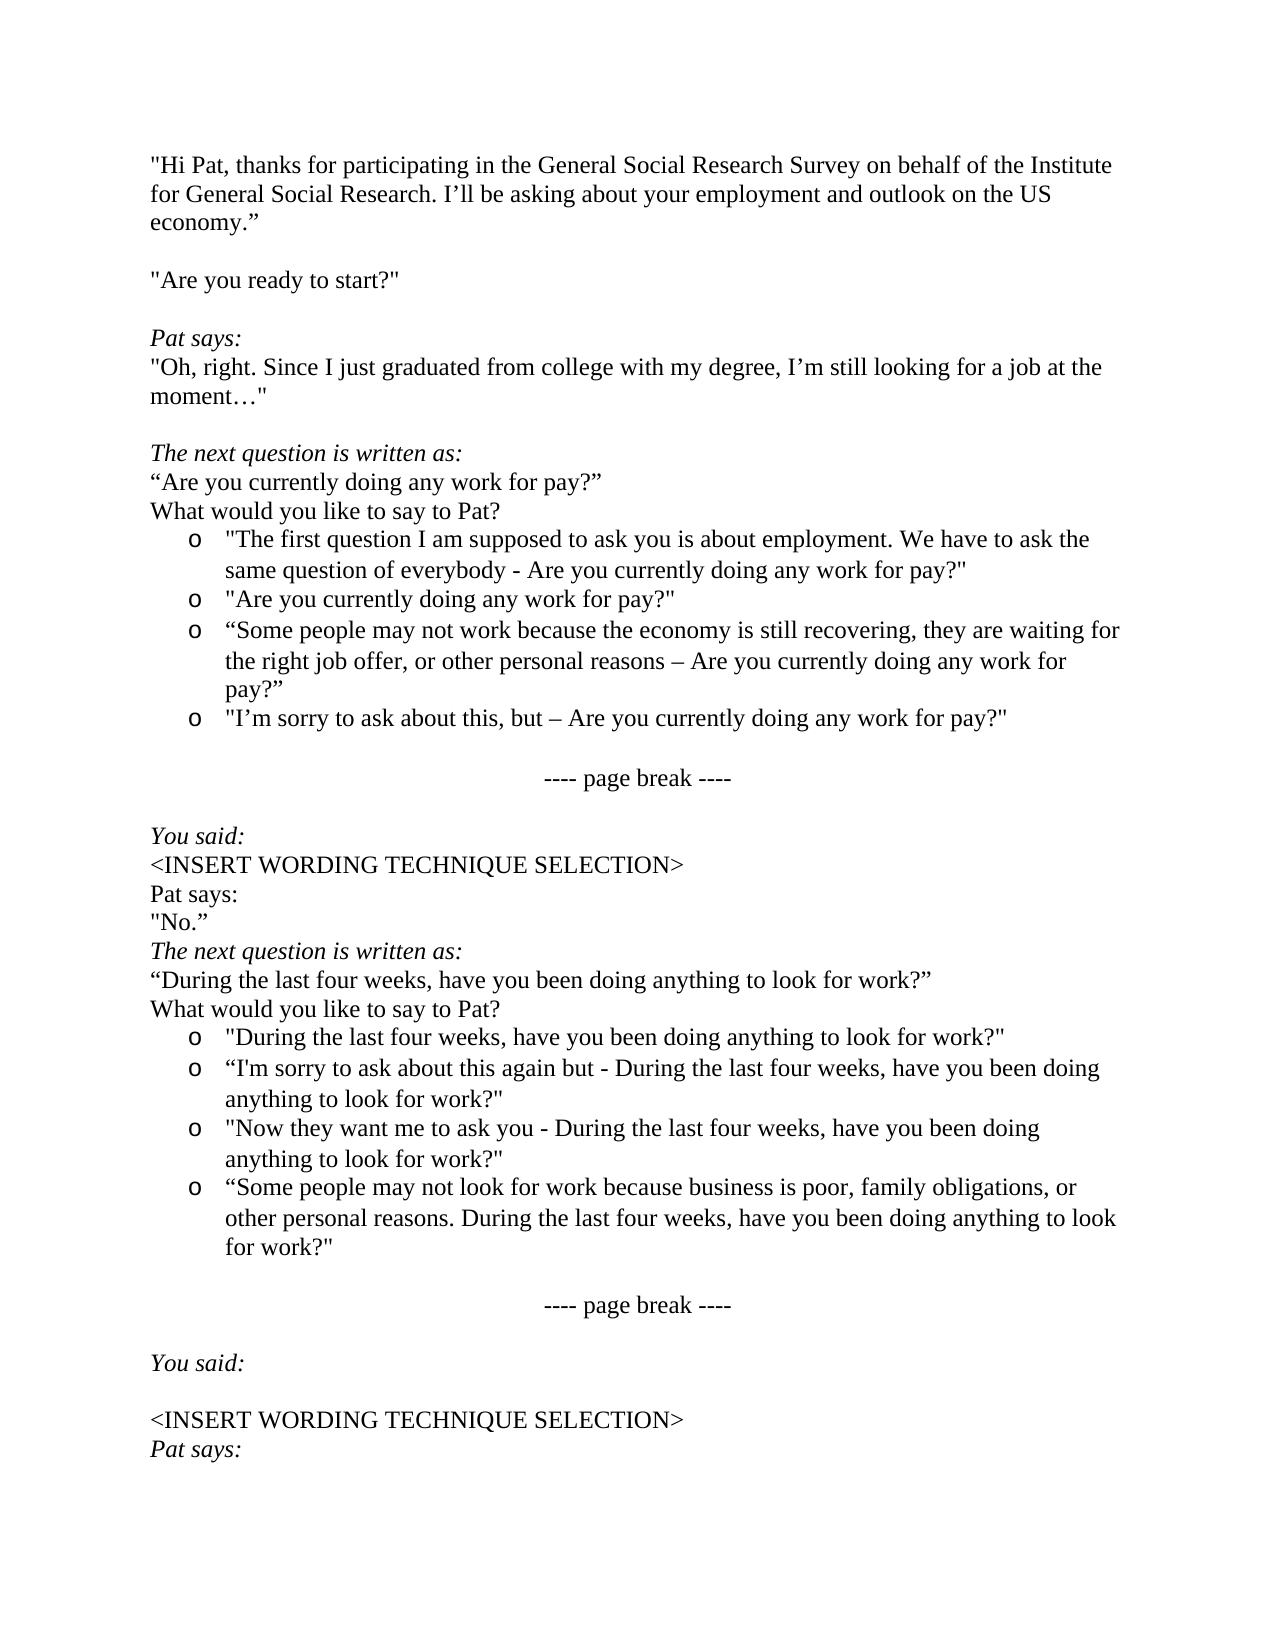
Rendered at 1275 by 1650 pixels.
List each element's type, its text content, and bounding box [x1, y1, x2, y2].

list “I'm sorry to ask about this again but - During the last four weeks, have you been doing anything to look for work?" [187, 1053, 1125, 1113]
text You said: [150, 1348, 1125, 1377]
text “Are you currently doing any work for pay?” [150, 467, 1125, 496]
text What would you like to say to Pat? [150, 994, 1125, 1022]
list "The first question I am supposed to ask you is about employment. We have to ask the same question of everybody - Are you currently doing any work for pay?" [187, 524, 1125, 584]
list "Are you currently doing any work for pay?" [187, 584, 1125, 615]
list “Some people may not look for work because business is poor, family obligations, or other personal reasons. During the last four weeks, have you been doing anything to look for work?" [187, 1172, 1125, 1261]
text Pat says: [150, 323, 1125, 352]
text What would you like to say to Pat? [150, 496, 1125, 524]
list "I’m sorry to ask about this, but – Are you currently doing any work for pay?" [187, 703, 1125, 734]
text You said: [150, 821, 1125, 850]
text <INSERT WORDING TECHNIQUE SELECTION> [150, 850, 1125, 879]
text "Oh, right. Since I just graduated from college with my degree, I’m still looking for a job at the moment…" [150, 352, 1125, 409]
text <INSERT WORDING TECHNIQUE SELECTION> [150, 1377, 1125, 1434]
text ---- page break ---- [150, 1290, 1125, 1319]
text The next question is written as: [150, 438, 1125, 467]
text ---- page break ---- [150, 763, 1125, 792]
list "Now they want me to ask you - During the last four weeks, have you been doing anything to look for work?" [187, 1113, 1125, 1172]
text “During the last four weeks, have you been doing anything to look for work?” [150, 965, 1125, 994]
list “Some people may not work because the economy is still recovering, they are waiting for the right job offer, or other personal reasons – Are you currently doing any work for pay?” [187, 615, 1125, 703]
text "Are you ready to start?" [150, 265, 1125, 294]
text The next question is written as: [150, 936, 1125, 965]
text Pat says: [150, 879, 1125, 907]
text "No.” [150, 907, 1125, 936]
text Pat says: [150, 1434, 1125, 1463]
list "During the last four weeks, have you been doing anything to look for work?" [187, 1022, 1125, 1053]
text "Hi Pat, thanks for participating in the General Social Research Survey on behalf of the Institute for General Social Research. I’ll be asking about your employment and outlook on the US economy.” [150, 150, 1125, 236]
